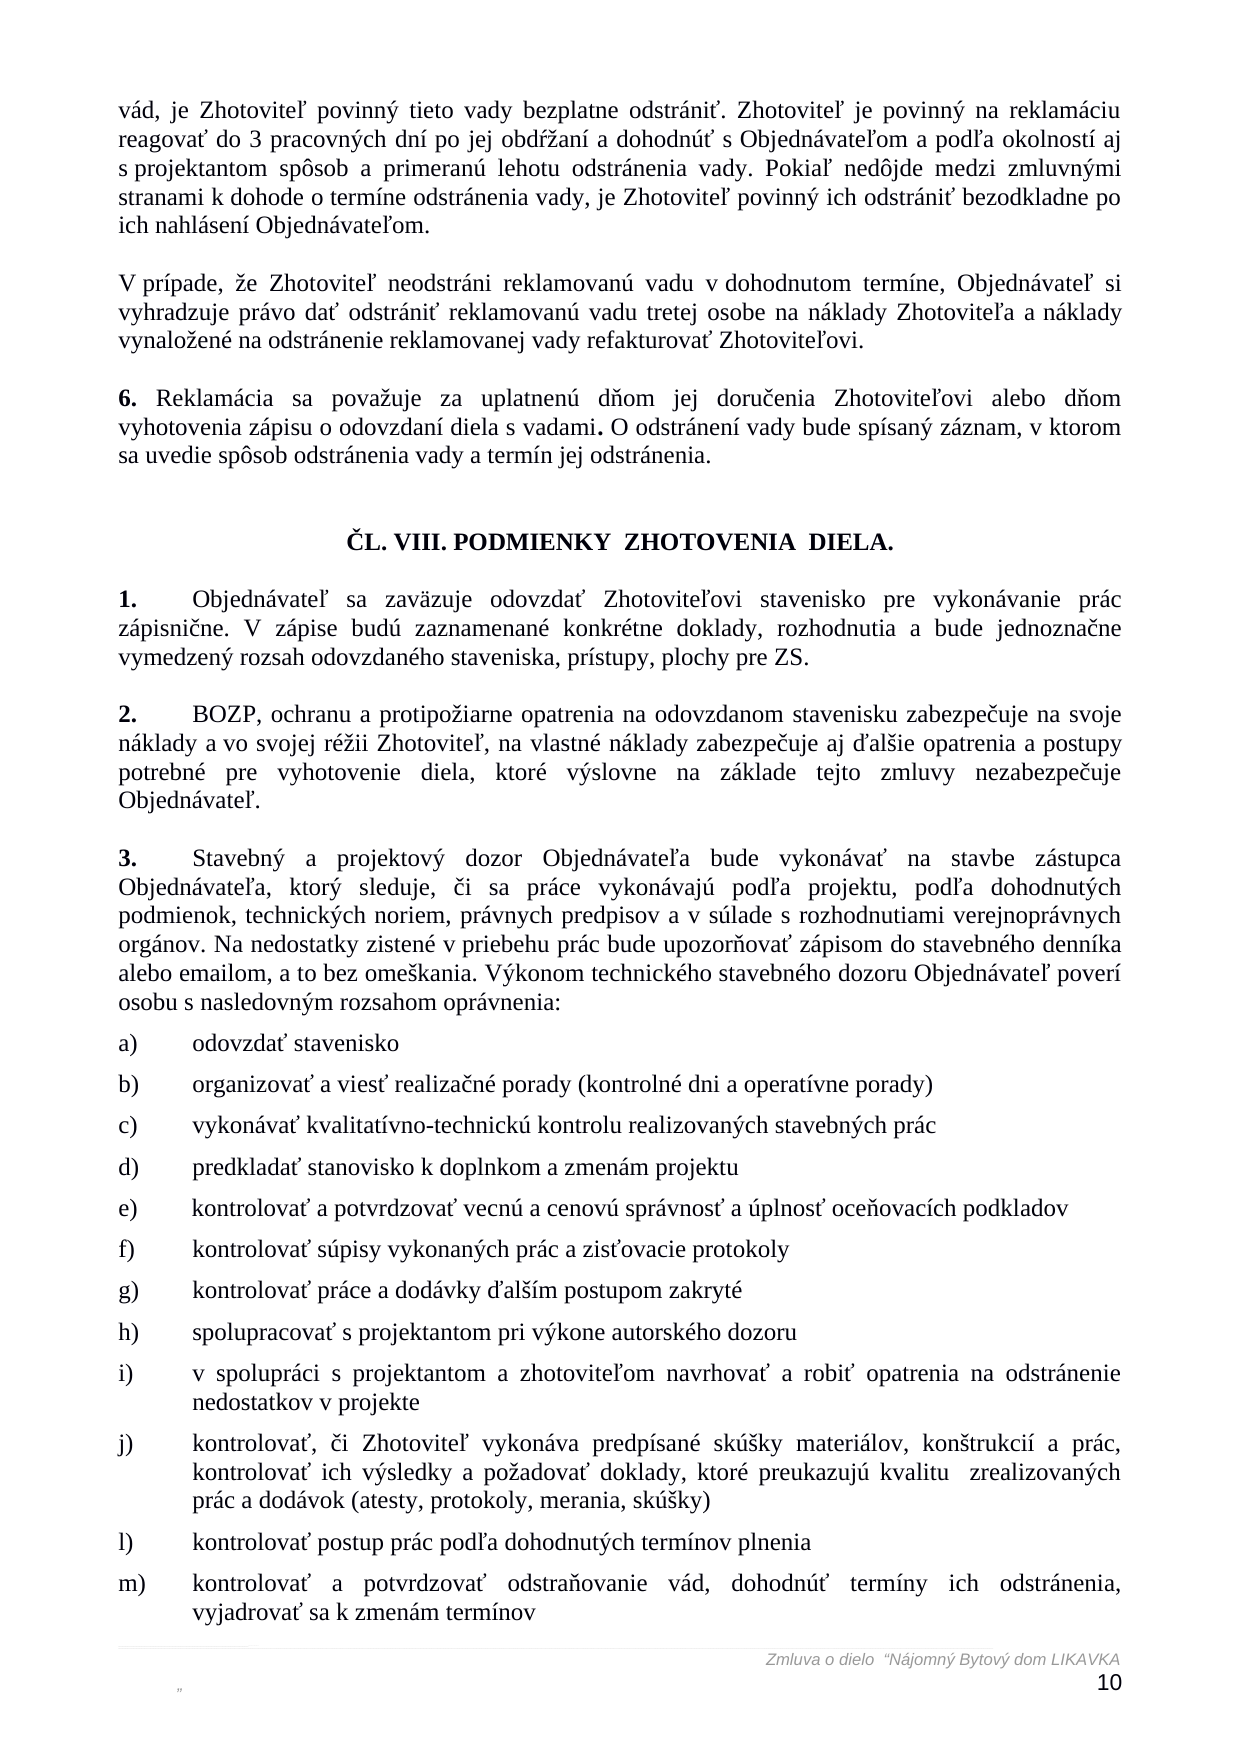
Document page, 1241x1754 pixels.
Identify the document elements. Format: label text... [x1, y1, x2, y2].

text f) kontrolovať súpisy vykonaných prác a zisťovacie protokoly [118, 1234, 1122, 1263]
text g) kontrolovať práce a dodávky ďalším postupom zakryté [118, 1275, 1122, 1304]
list kontrolovať a potvrdzovať vecnú a cenovú správnosť a úplnosť oceňovacích podkladov [118, 1193, 1122, 1222]
text b) organizovať a viesť realizačné porady (kontrolné dni a operatívne porady) [118, 1069, 1122, 1098]
text j) kontrolovať, či Zhotoviteľ vykonáva predpísané skúšky materiálov, konštrukcií a prác, kontrolovať ich výsledky a požadovať doklady, ktoré preukazujú kvalitu zrealizovaných prác a dodávok (atesty, protokoly, merania, skúšky) [118, 1428, 1122, 1514]
text V prípade, že Zhotoviteľ neodstráni reklamovanú vadu v dohodnutom termíne, Objednávateľ si vyhradzuje právo dať odstrániť reklamovanú vadu tretej osobe na náklady Zhotoviteľa a náklady vynaložené na odstránenie reklamovanej vady refakturovať Zhotoviteľovi. [118, 268, 1122, 354]
text m) kontrolovať a potvrdzovať odstraňovanie vád, dohodnúť termíny ich odstránenia, vyjadrovať sa k zmenám termínov [118, 1568, 1122, 1625]
text d) predkladať stanovisko k doplnkom a zmenám projektu [118, 1152, 1122, 1180]
list BOZP, ochranu a protipožiarne opatrenia na odovzdanom stavenisku zabezpečuje na svoje náklady a vo svojej réžii Zhotoviteľ, na vlastné náklady zabezpečuje aj ďalšie opatrenia a postupy potrebné pre vyhotovenie diela, ktoré výslovne na základe tejto zmluvy nezabezpečuje Objednávateľ. [118, 699, 1122, 814]
list Objednávateľ sa zaväzuje odovzdať Zhotoviteľovi stavenisko pre vykonávanie prác zápisnične. V zápise budú zaznamenané konkrétne doklady, rozhodnutia a bude jednoznačne vymedzený rozsah odovzdaného staveniska, prístupy, plochy pre ZS. [118, 584, 1122, 670]
text a) odovzdať stavenisko [118, 1028, 1122, 1057]
text Čl. VIII. Podmienky zhotovenia diela. [118, 527, 1122, 555]
text i) v spolupráci s projektantom a zhotoviteľom navrhovať a robiť opatrenia na odstránenie nedostatkov v projekte [118, 1358, 1122, 1415]
text l) kontrolovať postup prác podľa dohodnutých termínov plnenia [118, 1527, 1122, 1555]
text c) vykonávať kvalitatívno-technickú kontrolu realizovaných stavebných prác [118, 1110, 1122, 1139]
list Reklamácia sa považuje za uplatnenú dňom jej doručenia Zhotoviteľovi alebo dňom vyhotovenia zápisu o odovzdaní diela s vadami. O odstránení vady bude spísaný záznam, v ktorom sa uvedie spôsob odstránenia vady a termín jej odstránenia. [118, 383, 1122, 469]
text h) spolupracovať s projektantom pri výkone autorského dozoru [118, 1317, 1122, 1345]
list Stavebný a projektový dozor Objednávateľa bude vykonávať na stavbe zástupca Objednávateľa, ktorý sleduje, či sa práce vykonávajú podľa projektu, podľa dohodnutých podmienok, technických noriem, právnych predpisov a v súlade s rozhodnutiami verejnoprávnych orgánov. Na nedostatky zistené v priebehu prác bude upozorňovať zápisom do stavebného denníka alebo emailom, a to bez omeškania. Výkonom technického stavebného dozoru Objednávateľ poverí osobu s nasledovným rozsahom oprávnenia: [118, 843, 1122, 1015]
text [118, 95, 1122, 239]
